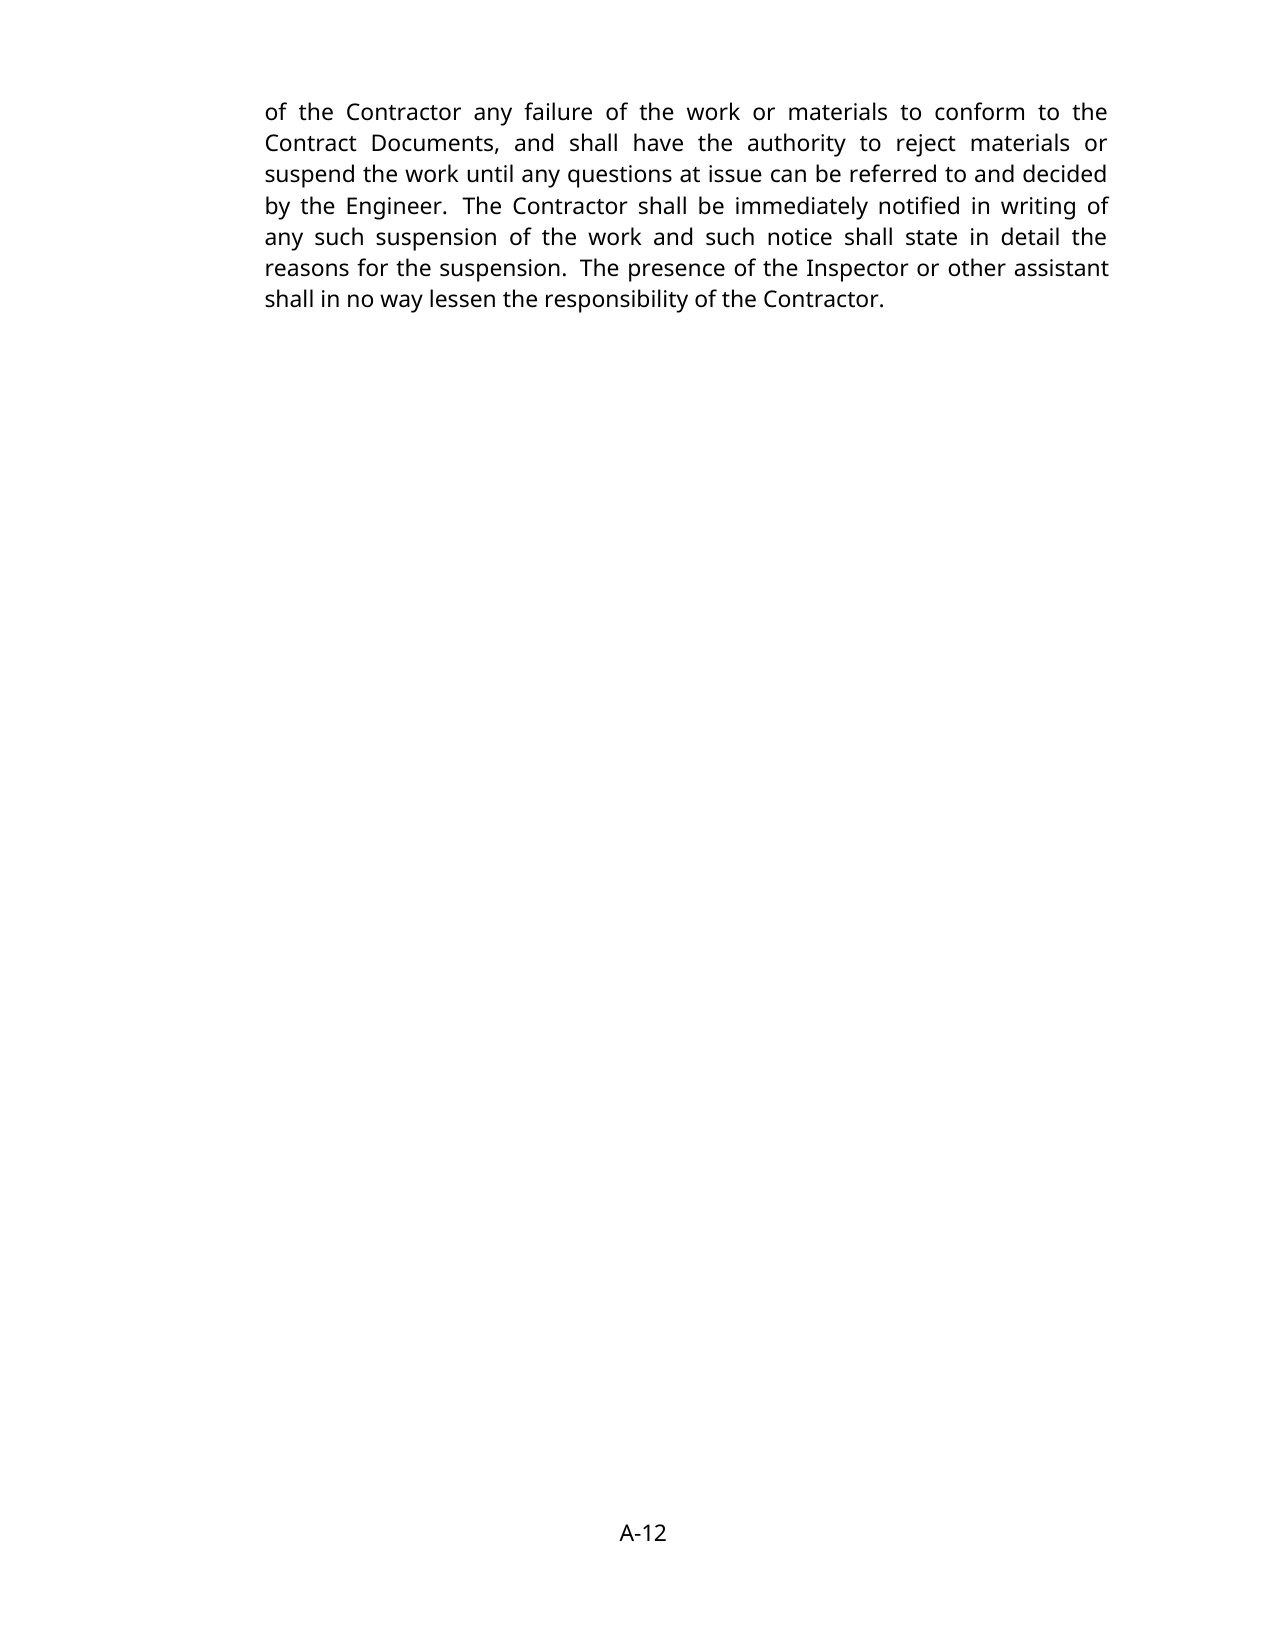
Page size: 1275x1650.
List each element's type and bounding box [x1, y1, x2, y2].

list [227, 96, 1109, 314]
